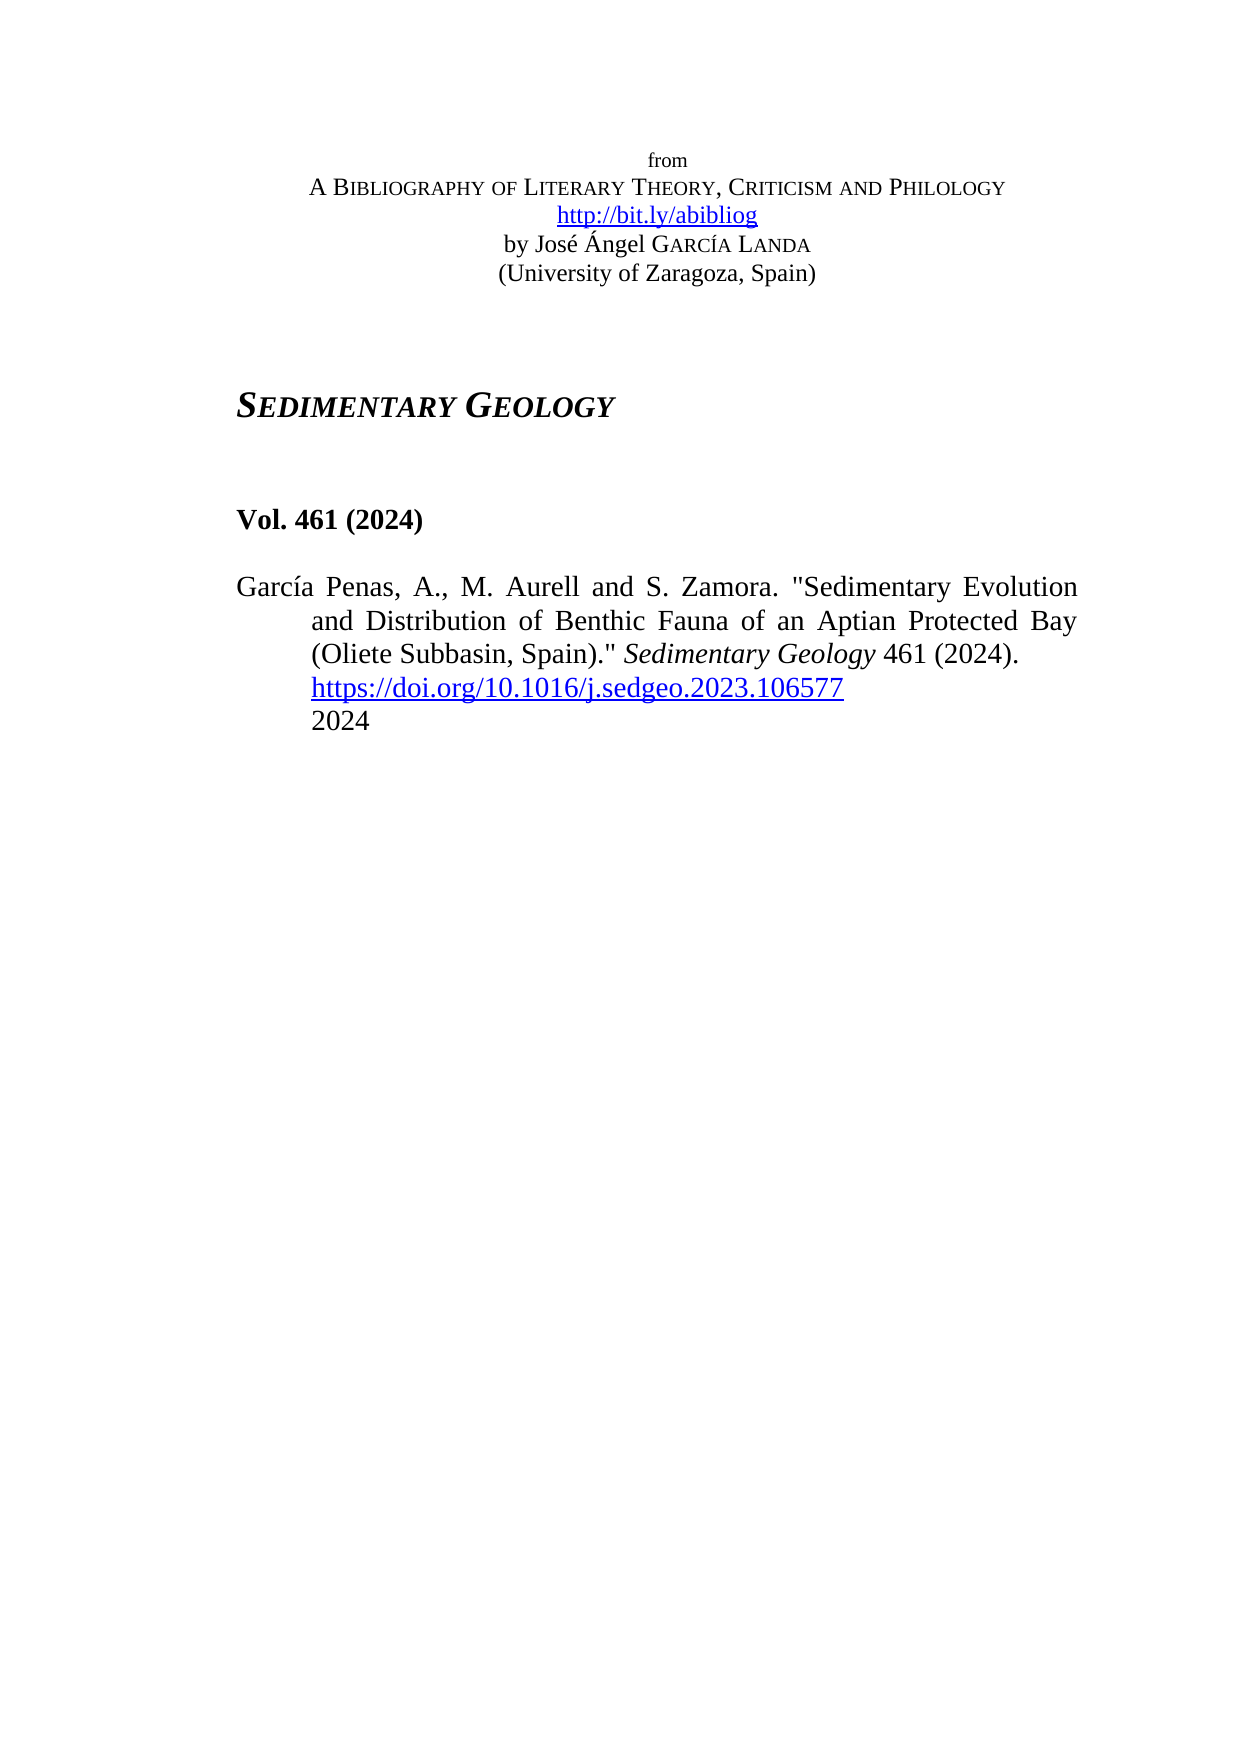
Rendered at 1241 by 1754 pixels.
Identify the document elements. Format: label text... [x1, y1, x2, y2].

text http://bit.ly/abibliog [236, 200, 1078, 229]
text by José Ángel García Landa [236, 229, 1078, 258]
text 2024 [236, 703, 1078, 737]
text Vol. 461 (2024) [236, 502, 1078, 536]
text https://doi.org/10.1016/j.sedgeo.2023.106577 [236, 670, 1078, 703]
text Sedimentary Geology [236, 382, 1078, 426]
text García Penas, A., M. Aurell and S. Zamora. "Sedimentary Evolution and Distribution of Benthic Fauna of an Aptian Protected Bay (Oliete Subbasin, Spain)." Sedimentary Geology 461 (2024). [236, 569, 1078, 670]
text (University of Zaragoza, Spain) [236, 258, 1078, 287]
text A Bibliography of Literary Theory, Criticism and Philology [236, 172, 1078, 200]
text from [236, 148, 1078, 172]
